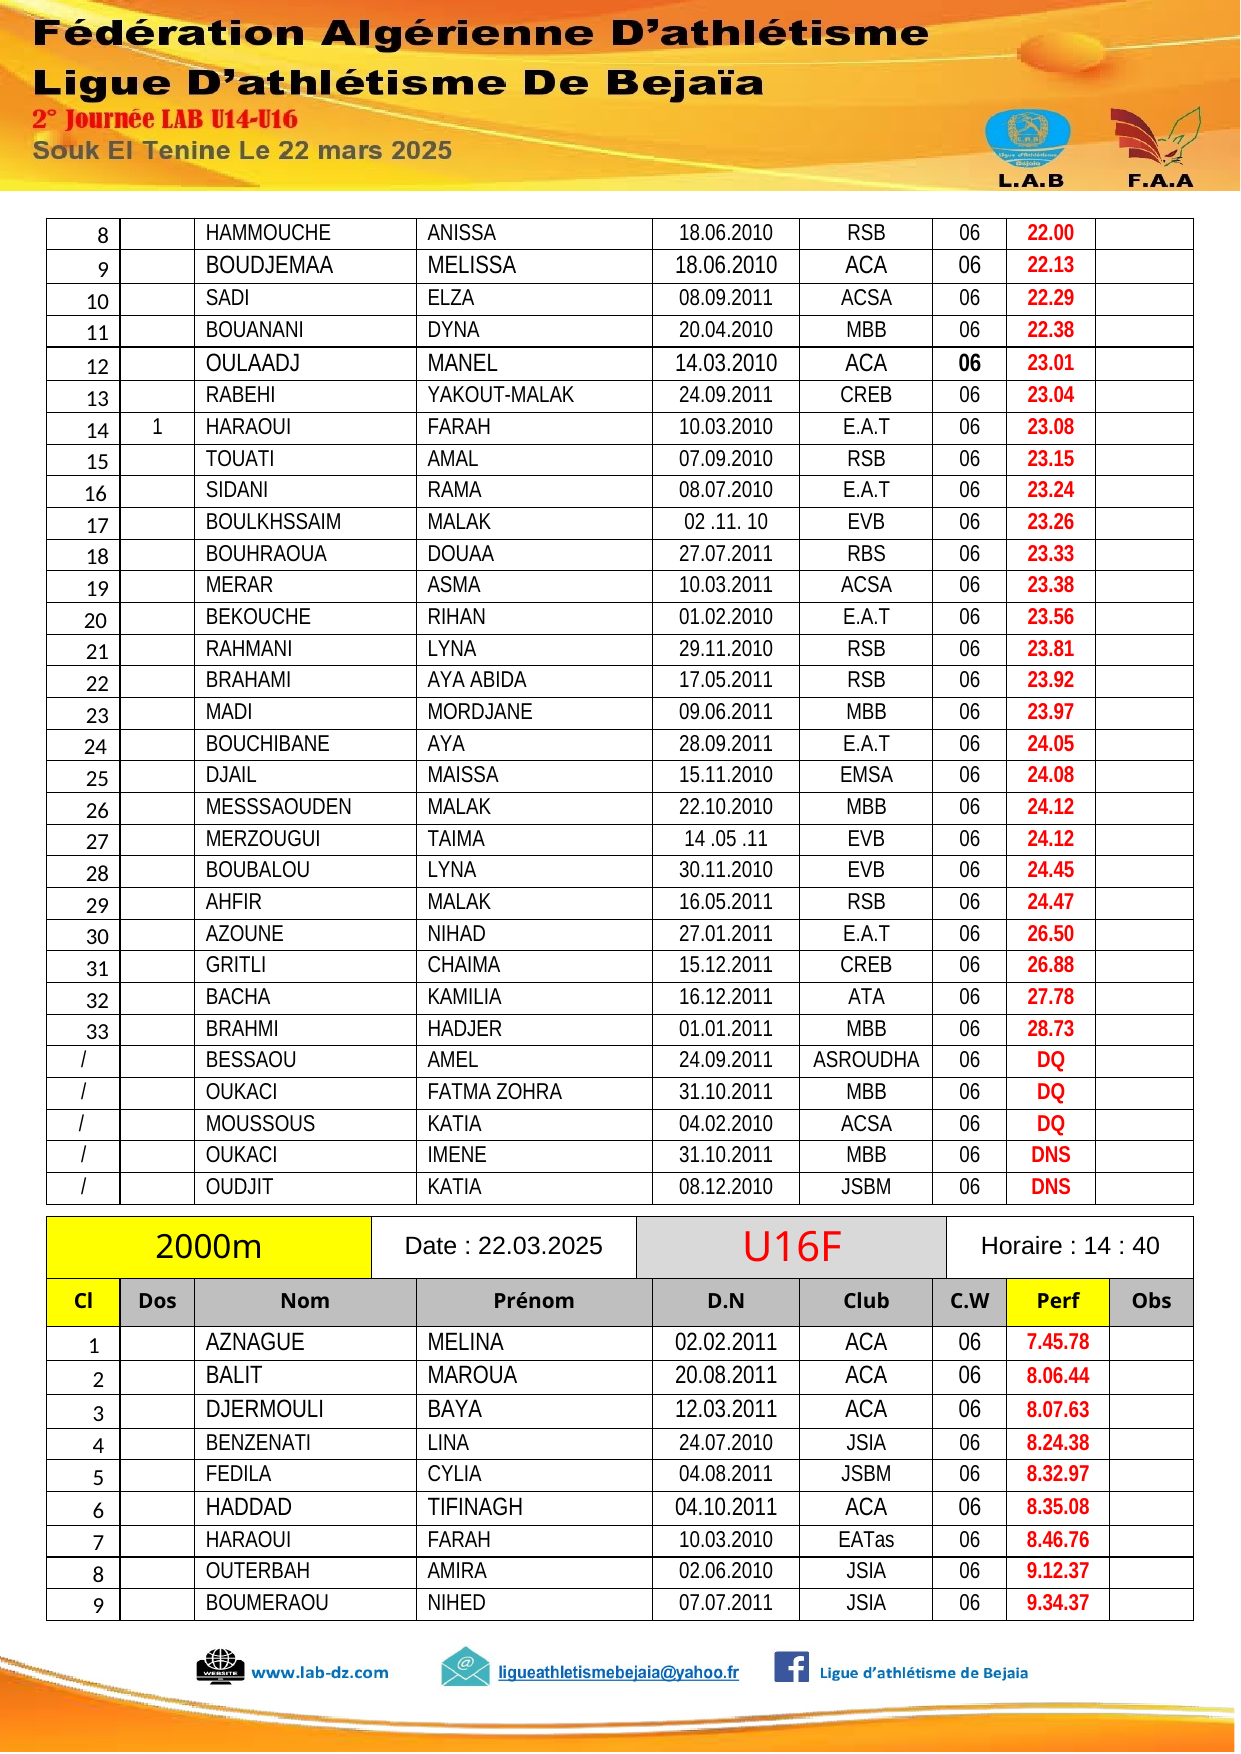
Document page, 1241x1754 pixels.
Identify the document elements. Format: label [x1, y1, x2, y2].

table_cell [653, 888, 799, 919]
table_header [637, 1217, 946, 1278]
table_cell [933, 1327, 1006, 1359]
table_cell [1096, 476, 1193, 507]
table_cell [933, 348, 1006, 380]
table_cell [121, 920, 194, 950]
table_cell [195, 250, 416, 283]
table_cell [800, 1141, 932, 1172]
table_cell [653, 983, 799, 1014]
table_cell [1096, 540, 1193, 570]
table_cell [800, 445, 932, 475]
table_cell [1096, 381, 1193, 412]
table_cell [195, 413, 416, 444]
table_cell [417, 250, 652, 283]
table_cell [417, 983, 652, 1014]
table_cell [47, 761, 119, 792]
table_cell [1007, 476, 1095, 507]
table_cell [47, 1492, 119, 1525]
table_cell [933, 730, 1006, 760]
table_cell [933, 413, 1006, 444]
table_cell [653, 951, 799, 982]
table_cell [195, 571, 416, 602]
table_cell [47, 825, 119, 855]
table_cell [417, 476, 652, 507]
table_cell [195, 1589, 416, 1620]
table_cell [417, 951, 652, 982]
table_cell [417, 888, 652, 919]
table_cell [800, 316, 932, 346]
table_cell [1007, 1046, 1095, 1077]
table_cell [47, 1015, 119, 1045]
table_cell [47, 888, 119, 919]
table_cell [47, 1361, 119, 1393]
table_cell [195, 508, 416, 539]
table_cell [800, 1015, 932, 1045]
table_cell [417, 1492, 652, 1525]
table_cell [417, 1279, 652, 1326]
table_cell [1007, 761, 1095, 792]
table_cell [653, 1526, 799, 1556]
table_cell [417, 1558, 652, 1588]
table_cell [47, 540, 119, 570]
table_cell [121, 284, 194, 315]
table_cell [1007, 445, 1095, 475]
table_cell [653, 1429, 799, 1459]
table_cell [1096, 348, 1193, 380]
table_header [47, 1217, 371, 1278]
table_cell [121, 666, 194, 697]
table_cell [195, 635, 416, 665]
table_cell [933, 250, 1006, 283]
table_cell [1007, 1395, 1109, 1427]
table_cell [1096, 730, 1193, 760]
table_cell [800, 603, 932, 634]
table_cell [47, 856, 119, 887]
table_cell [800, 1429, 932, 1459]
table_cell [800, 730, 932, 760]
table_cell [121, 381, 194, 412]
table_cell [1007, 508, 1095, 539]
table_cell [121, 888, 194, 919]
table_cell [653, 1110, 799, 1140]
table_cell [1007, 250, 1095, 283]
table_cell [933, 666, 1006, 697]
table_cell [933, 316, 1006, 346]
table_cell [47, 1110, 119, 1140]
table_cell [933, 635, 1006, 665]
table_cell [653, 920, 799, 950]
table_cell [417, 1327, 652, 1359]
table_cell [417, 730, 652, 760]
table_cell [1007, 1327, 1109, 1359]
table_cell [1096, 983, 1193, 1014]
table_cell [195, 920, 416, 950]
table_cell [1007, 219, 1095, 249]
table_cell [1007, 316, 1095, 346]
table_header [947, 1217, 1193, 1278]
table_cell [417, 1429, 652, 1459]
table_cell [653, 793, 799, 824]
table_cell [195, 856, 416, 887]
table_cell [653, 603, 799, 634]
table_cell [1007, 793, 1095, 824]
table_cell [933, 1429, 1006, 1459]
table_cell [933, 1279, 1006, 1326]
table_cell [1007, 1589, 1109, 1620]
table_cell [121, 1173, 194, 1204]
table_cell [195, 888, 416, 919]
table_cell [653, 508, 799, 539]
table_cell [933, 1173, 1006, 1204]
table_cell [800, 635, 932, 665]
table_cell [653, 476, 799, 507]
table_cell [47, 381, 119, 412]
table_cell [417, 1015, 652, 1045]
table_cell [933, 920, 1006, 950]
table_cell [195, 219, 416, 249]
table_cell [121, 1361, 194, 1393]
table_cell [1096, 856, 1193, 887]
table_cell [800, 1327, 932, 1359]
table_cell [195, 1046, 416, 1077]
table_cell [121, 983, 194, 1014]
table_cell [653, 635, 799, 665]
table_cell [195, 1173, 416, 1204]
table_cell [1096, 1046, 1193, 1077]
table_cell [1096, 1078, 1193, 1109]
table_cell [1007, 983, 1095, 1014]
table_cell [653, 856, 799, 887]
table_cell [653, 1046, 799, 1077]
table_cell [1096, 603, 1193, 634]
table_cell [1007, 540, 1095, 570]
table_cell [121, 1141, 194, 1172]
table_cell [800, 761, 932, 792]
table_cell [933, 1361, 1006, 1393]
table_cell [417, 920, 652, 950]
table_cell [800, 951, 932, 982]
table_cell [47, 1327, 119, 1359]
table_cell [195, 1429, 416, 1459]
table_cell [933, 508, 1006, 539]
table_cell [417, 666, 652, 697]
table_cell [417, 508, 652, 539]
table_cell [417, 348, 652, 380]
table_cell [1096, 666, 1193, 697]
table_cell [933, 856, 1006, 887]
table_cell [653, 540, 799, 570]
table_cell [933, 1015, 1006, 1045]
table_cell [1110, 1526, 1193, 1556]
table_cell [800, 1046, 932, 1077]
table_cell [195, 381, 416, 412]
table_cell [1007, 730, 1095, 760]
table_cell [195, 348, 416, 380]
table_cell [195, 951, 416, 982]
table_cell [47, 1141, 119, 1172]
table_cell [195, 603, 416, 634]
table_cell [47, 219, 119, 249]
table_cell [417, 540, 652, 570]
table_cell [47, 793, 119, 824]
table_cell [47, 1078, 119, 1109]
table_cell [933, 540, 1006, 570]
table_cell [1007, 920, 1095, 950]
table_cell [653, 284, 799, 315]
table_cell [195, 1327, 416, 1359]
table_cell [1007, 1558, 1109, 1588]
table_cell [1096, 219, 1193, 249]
picture [0, 1637, 1235, 1752]
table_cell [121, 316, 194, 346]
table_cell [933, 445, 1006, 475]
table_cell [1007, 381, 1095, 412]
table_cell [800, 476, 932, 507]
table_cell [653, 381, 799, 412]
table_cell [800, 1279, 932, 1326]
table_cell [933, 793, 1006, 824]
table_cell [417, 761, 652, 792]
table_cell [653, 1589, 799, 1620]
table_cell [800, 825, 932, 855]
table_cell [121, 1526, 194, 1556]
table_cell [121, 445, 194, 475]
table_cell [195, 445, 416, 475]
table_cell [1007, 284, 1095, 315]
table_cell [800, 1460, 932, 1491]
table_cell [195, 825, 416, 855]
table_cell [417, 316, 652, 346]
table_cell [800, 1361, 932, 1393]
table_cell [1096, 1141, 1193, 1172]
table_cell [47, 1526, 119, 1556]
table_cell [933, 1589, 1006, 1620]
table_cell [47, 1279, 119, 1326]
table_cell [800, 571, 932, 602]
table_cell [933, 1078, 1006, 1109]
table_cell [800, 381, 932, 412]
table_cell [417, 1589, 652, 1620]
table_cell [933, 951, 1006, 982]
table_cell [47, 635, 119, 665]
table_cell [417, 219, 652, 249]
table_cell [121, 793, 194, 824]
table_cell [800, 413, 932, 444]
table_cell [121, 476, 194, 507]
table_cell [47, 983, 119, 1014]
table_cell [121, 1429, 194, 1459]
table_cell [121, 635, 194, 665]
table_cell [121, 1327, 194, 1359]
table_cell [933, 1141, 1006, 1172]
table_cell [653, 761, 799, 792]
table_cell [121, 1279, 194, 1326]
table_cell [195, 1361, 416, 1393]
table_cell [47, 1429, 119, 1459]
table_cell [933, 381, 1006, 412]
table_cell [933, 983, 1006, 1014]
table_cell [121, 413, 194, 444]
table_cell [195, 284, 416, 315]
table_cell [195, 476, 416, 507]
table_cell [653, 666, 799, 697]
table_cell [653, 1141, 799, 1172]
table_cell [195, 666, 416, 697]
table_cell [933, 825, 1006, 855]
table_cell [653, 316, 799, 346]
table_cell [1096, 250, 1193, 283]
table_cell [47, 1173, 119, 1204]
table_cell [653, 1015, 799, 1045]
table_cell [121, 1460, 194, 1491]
picture [0, 0, 1241, 191]
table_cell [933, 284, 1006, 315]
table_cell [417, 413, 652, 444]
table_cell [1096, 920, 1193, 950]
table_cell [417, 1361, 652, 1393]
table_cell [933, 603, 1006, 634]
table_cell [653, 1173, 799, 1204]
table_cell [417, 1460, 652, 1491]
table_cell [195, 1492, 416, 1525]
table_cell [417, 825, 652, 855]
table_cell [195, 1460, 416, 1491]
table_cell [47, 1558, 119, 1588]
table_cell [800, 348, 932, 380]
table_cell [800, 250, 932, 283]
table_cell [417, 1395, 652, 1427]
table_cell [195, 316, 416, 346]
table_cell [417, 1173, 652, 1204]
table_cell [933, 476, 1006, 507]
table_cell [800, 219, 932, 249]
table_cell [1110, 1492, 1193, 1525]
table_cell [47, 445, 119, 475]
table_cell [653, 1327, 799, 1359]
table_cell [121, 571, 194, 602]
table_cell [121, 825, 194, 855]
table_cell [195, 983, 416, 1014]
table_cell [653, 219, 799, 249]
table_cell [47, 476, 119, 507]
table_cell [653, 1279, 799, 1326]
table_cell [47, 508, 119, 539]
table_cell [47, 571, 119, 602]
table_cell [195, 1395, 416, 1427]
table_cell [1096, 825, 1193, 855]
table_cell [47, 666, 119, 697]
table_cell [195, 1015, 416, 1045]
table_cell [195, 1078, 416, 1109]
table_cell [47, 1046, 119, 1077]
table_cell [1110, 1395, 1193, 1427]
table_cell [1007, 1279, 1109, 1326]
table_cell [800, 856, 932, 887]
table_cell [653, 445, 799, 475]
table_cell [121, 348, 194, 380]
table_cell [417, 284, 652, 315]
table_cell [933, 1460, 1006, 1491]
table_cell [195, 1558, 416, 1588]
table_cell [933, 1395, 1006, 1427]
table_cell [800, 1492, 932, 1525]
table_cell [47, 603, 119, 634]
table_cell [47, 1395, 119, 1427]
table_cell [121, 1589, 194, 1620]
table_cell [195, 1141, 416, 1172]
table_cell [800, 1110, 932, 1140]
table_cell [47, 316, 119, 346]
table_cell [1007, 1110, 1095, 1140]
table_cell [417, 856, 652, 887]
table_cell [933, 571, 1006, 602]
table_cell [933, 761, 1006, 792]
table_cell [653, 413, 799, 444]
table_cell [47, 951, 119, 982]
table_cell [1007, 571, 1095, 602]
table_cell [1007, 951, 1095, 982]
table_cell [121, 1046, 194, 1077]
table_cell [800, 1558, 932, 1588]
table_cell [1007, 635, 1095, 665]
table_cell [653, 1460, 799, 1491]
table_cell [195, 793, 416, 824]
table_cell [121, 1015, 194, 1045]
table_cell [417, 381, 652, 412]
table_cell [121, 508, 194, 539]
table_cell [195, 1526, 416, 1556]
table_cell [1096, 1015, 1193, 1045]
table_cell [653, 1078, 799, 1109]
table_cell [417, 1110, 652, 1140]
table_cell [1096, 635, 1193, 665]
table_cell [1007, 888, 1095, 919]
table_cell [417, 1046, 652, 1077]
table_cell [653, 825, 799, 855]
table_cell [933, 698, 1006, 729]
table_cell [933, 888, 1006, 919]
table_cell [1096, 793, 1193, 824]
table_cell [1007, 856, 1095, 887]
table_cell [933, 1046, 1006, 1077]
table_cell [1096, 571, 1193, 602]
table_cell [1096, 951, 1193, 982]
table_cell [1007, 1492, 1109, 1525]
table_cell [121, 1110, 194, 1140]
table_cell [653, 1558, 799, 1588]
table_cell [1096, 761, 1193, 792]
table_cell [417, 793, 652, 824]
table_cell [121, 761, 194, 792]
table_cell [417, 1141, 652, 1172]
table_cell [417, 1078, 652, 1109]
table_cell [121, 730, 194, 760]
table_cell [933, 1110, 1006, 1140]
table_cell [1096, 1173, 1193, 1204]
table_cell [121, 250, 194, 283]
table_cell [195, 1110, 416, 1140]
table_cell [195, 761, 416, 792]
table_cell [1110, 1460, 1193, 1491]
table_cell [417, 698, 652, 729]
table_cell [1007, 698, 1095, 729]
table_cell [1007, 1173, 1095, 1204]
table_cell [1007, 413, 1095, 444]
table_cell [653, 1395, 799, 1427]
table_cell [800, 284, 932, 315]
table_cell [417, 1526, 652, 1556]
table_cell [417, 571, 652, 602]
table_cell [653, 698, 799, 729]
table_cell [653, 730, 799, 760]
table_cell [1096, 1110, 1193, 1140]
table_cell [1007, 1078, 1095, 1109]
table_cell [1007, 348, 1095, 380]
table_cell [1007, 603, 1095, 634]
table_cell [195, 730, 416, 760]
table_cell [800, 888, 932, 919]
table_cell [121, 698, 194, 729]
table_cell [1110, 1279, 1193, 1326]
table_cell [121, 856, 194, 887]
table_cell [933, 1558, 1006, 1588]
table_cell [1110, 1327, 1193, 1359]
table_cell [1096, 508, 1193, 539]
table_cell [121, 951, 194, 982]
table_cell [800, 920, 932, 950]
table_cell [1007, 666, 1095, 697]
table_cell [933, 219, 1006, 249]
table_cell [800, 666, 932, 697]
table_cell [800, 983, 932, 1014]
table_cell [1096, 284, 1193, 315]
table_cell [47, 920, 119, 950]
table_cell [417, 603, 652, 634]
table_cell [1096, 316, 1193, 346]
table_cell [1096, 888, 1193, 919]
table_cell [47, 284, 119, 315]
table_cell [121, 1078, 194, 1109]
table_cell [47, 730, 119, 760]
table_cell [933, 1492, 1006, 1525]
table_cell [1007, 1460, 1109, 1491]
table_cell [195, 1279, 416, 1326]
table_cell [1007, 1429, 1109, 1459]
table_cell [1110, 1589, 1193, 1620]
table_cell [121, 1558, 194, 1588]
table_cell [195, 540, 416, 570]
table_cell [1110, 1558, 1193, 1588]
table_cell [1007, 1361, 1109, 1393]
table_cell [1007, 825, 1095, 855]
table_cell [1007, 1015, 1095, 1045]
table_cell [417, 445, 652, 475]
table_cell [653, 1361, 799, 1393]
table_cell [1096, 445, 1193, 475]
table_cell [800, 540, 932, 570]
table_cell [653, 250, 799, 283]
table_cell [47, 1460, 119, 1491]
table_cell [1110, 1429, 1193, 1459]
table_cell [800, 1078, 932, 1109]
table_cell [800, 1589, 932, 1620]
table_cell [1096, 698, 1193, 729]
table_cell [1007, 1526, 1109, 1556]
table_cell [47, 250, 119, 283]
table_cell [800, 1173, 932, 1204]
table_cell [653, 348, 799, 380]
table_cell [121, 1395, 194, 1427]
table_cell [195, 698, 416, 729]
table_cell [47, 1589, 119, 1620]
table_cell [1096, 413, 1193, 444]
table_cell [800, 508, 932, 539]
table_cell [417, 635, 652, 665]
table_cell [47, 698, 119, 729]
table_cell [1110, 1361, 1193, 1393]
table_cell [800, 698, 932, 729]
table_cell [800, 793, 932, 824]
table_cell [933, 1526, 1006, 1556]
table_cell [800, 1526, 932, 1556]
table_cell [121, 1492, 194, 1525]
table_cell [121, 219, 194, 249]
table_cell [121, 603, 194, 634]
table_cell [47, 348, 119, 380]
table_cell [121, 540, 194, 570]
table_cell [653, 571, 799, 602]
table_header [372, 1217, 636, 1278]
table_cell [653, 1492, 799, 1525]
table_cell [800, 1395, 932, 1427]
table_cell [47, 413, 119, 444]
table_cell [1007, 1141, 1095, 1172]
